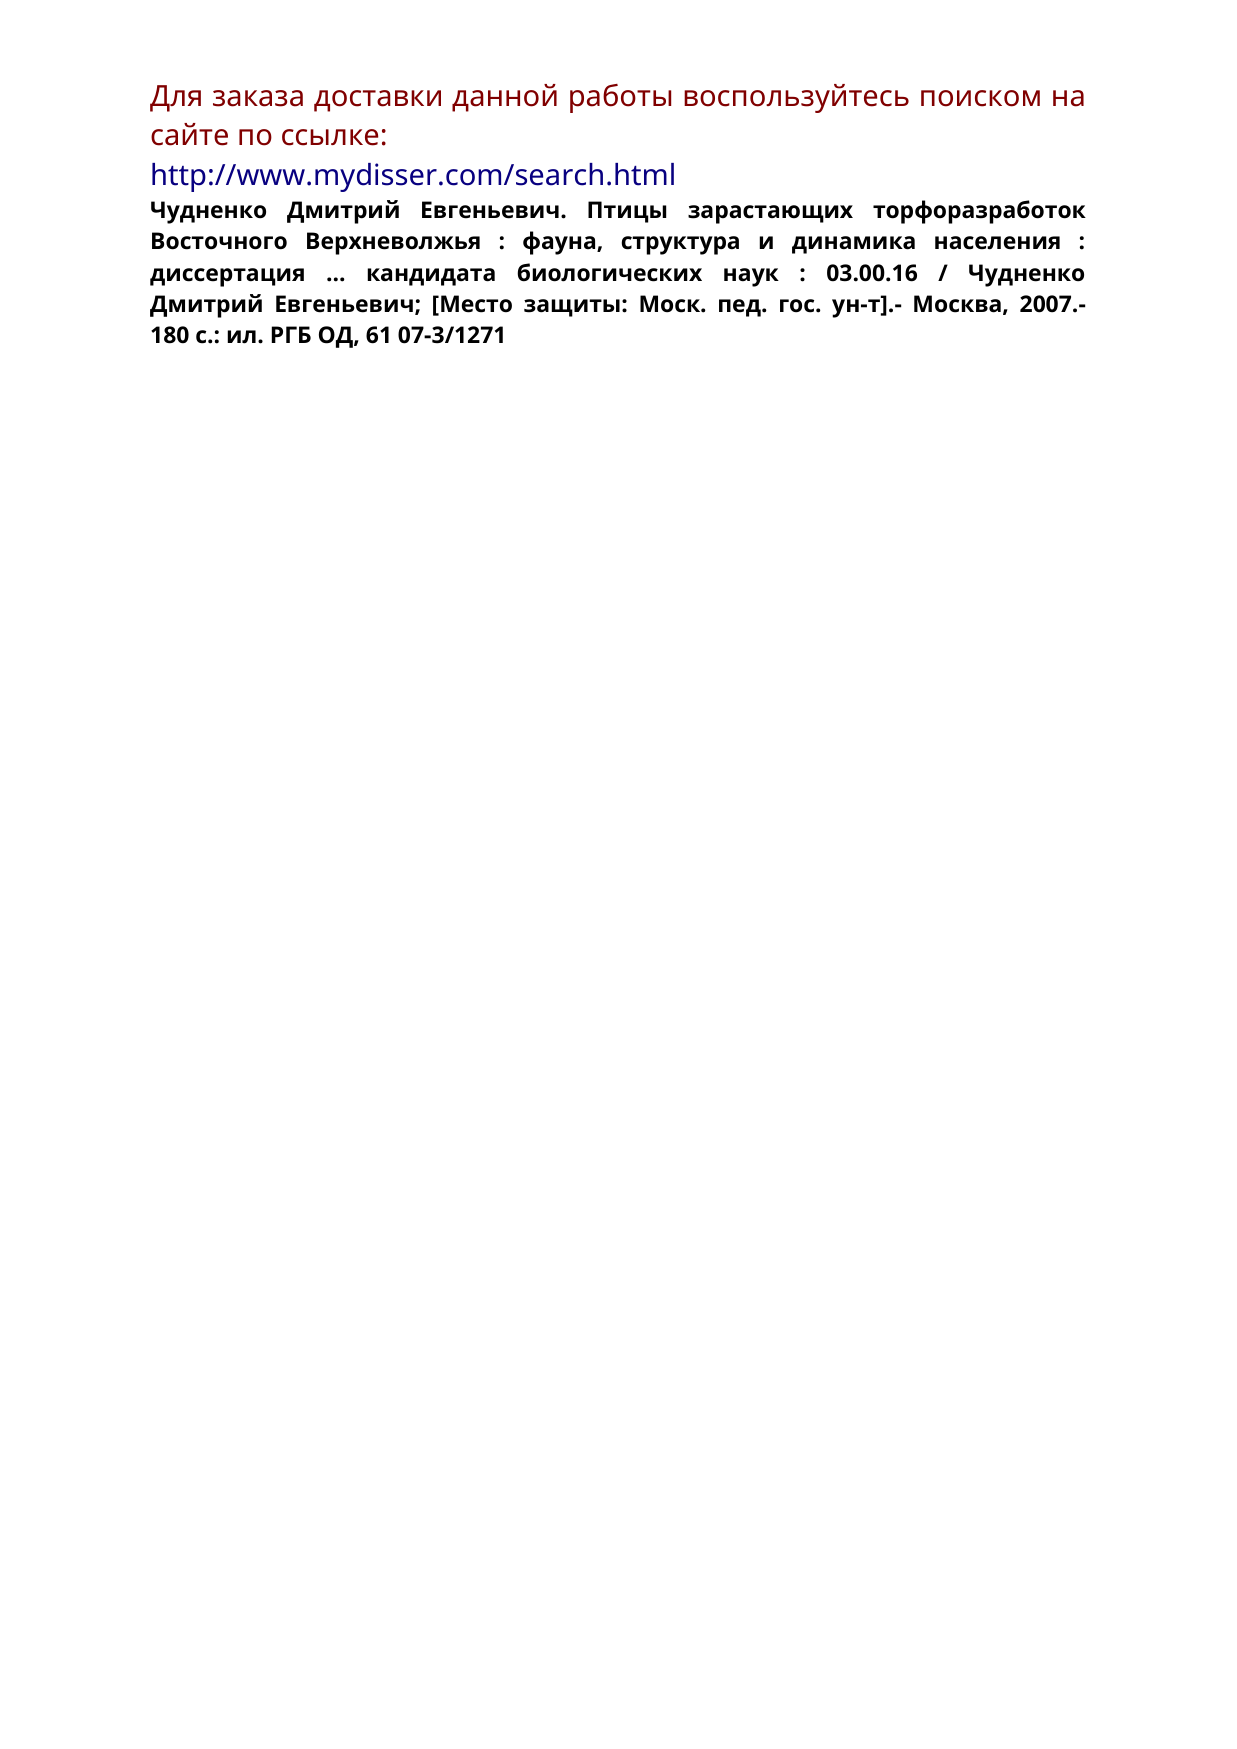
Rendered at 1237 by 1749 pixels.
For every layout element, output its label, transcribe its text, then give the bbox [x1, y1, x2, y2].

text Чудненко Дмитрий Евгеньевич. Птицы зарастающих торфоразработок Восточного Верхневолжья : фауна, структура и динамика населения : диссертация ... кандидата биологических наук : 03.00.16 / Чудненко Дмитрий Евгеньевич; [Место защиты: Моск. пед. гос. ун-т].- Москва, 2007.- 180 с.: ил. РГБ ОД, 61 07-3/1271 [150, 194, 1086, 350]
